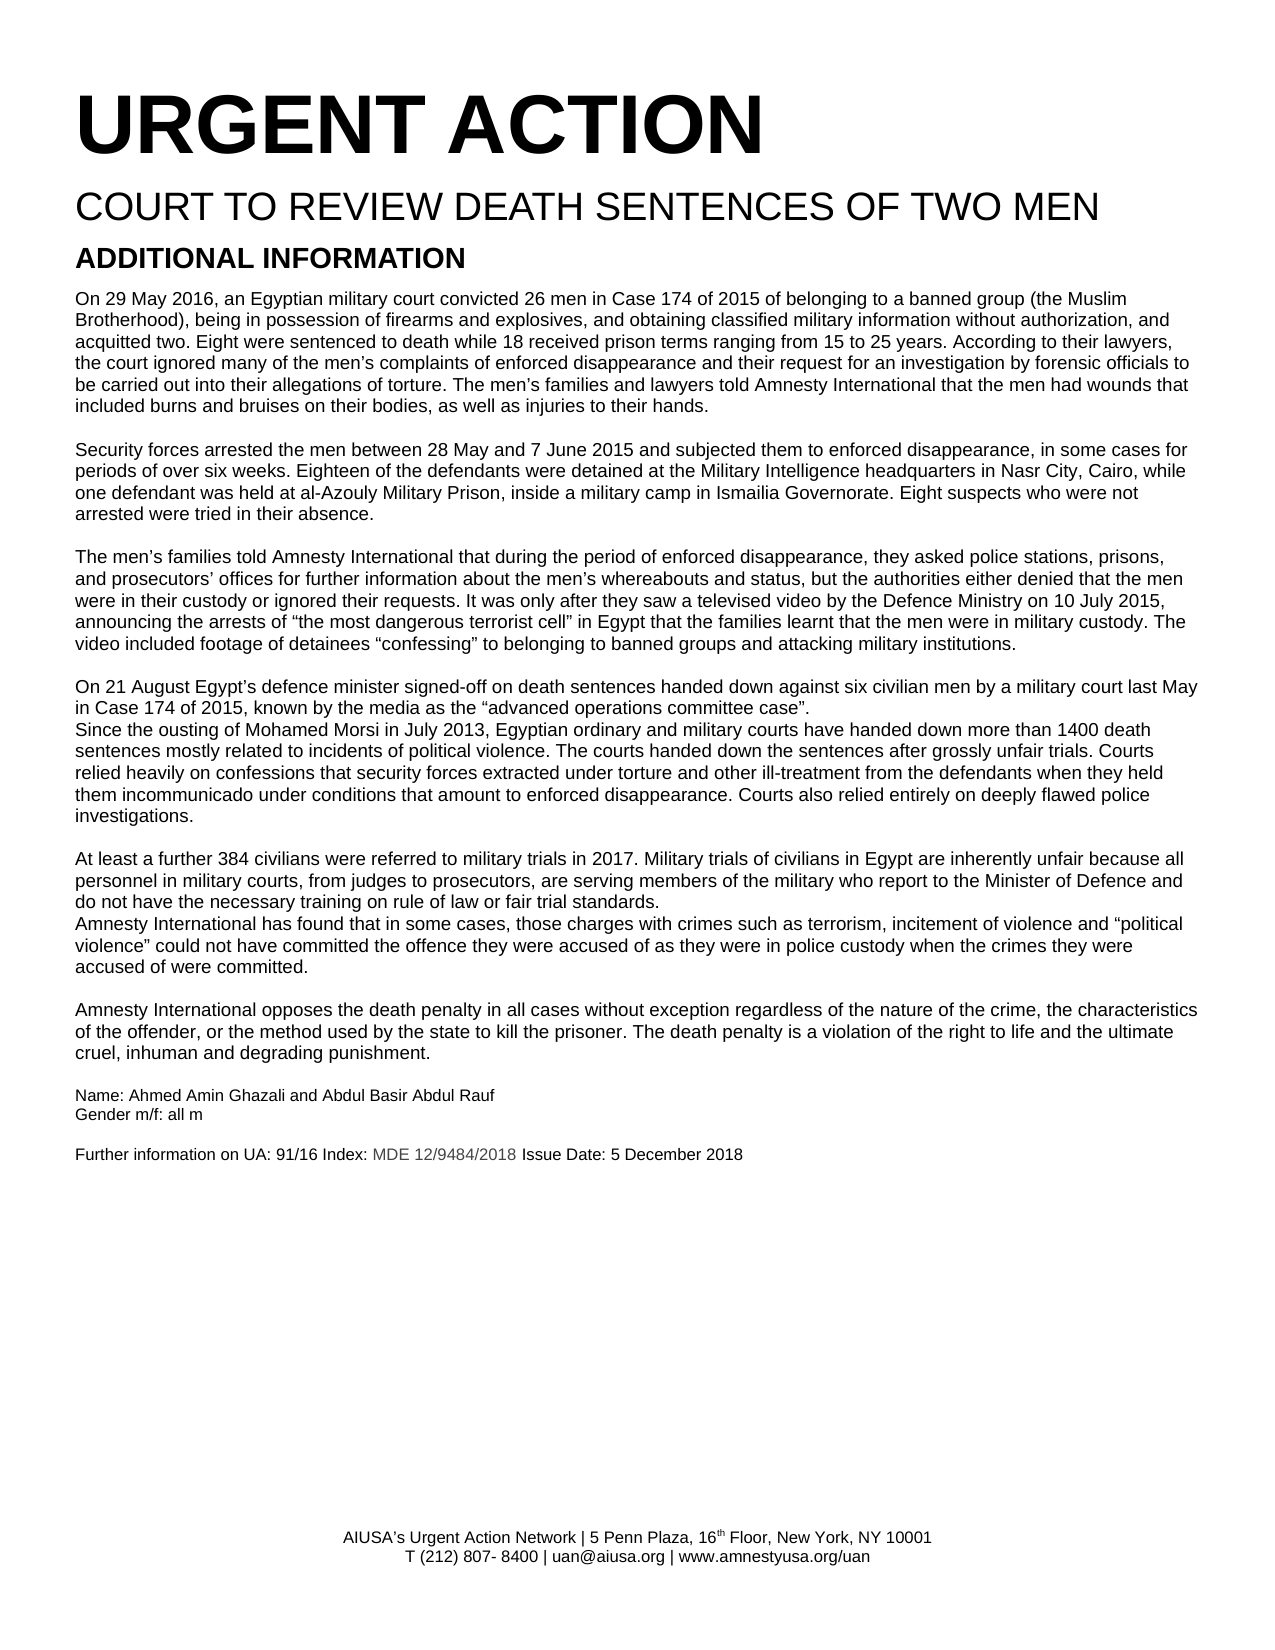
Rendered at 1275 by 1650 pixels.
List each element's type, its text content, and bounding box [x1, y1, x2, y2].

text On 29 May 2016, an Egyptian military court convicted 26 men in Case 174 of 2015 of belonging to a banned group (the Muslim Brotherhood), being in possession of firearms and explosives, and obtaining classified military information without authorization, and acquitted two. Eight were sentenced to death while 18 received prison terms ranging from 15 to 25 years. According to their lawyers, the court ignored many of the men’s complaints of enforced disappearance and their request for an investigation by forensic officials to be carried out into their allegations of torture. The men’s families and lawyers told Amnesty International that the men had wounds that included burns and bruises on their bodies, as well as injuries to their hands. [75, 287, 1200, 417]
text Gender m/f: all m [75, 1104, 1200, 1124]
text The men’s families told Amnesty International that during the period of enforced disappearance, they asked police stations, prisons, and prosecutors’ offices for further information about the men’s whereabouts and status, but the authorities either denied that the men were in their custody or ignored their requests. It was only after they saw a televised video by the Defence Ministry on 10 July 2015, announcing the arrests of “the most dangerous terrorist cell” in Egypt that the families learnt that the men were in military custody. The video included footage of detainees “confessing” to belonging to banned groups and attacking military institutions. [75, 546, 1200, 654]
subtitle URGENT ACTION [75, 75, 1200, 171]
text Since the ousting of Mohamed Morsi in July 2013, Egyptian ordinary and military courts have handed down more than 1400 death sentences mostly related to incidents of political violence. The courts handed down the sentences after grossly unfair trials. Courts relied heavily on confessions that security forces extracted under torture and other ill-treatment from the defendants when they held them incommunicado under conditions that amount to enforced disappearance. Courts also relied entirely on deeply flawed police investigations. [75, 719, 1200, 827]
text Security forces arrested the men between 28 May and 7 June 2015 and subjected them to enforced disappearance, in some cases for periods of over six weeks. Eighteen of the defendants were detained at the Military Intelligence headquarters in Nasr City, Cairo, while one defendant was held at al-Azouly Military Prison, inside a military camp in Ismailia Governorate. Eight suspects who were not arrested were tried in their absence. [75, 438, 1200, 525]
text Further information on UA: 91/16 Index: MDE 12/9484/2018 Issue Date: 5 December 2018 [75, 1145, 1200, 1164]
text On 21 August Egypt’s defence minister signed-off on death sentences handed down against six civilian men by a military court last May in Case 174 of 2015, known by the media as the “advanced operations committee case”. [75, 676, 1200, 719]
text At least a further 384 civilians were referred to military trials in 2017. Military trials of civilians in Egypt are inherently unfair because all personnel in military courts, from judges to prosecutors, are serving members of the military who report to the Minister of Defence and do not have the necessary training on rule of law or fair trial standards. [75, 848, 1200, 913]
text Amnesty International has found that in some cases, those charges with crimes such as terrorism, incitement of violence and “political violence” could not have committed the offence they were accused of as they were in police custody when the crimes they were accused of were committed. [75, 913, 1200, 977]
text COURt To Review DEATH SENTENCES OF TWO MEN [75, 183, 1200, 229]
text Amnesty International opposes the death penalty in all cases without exception regardless of the nature of the crime, the characteristics of the offender, or the method used by the state to kill the prisoner. The death penalty is a violation of the right to life and the ultimate cruel, inhuman and degrading punishment. [75, 999, 1200, 1064]
subtitle ADditional Information [75, 241, 1200, 275]
text Name: Ahmed Amin Ghazali and Abdul Basir Abdul Rauf [75, 1085, 1200, 1104]
